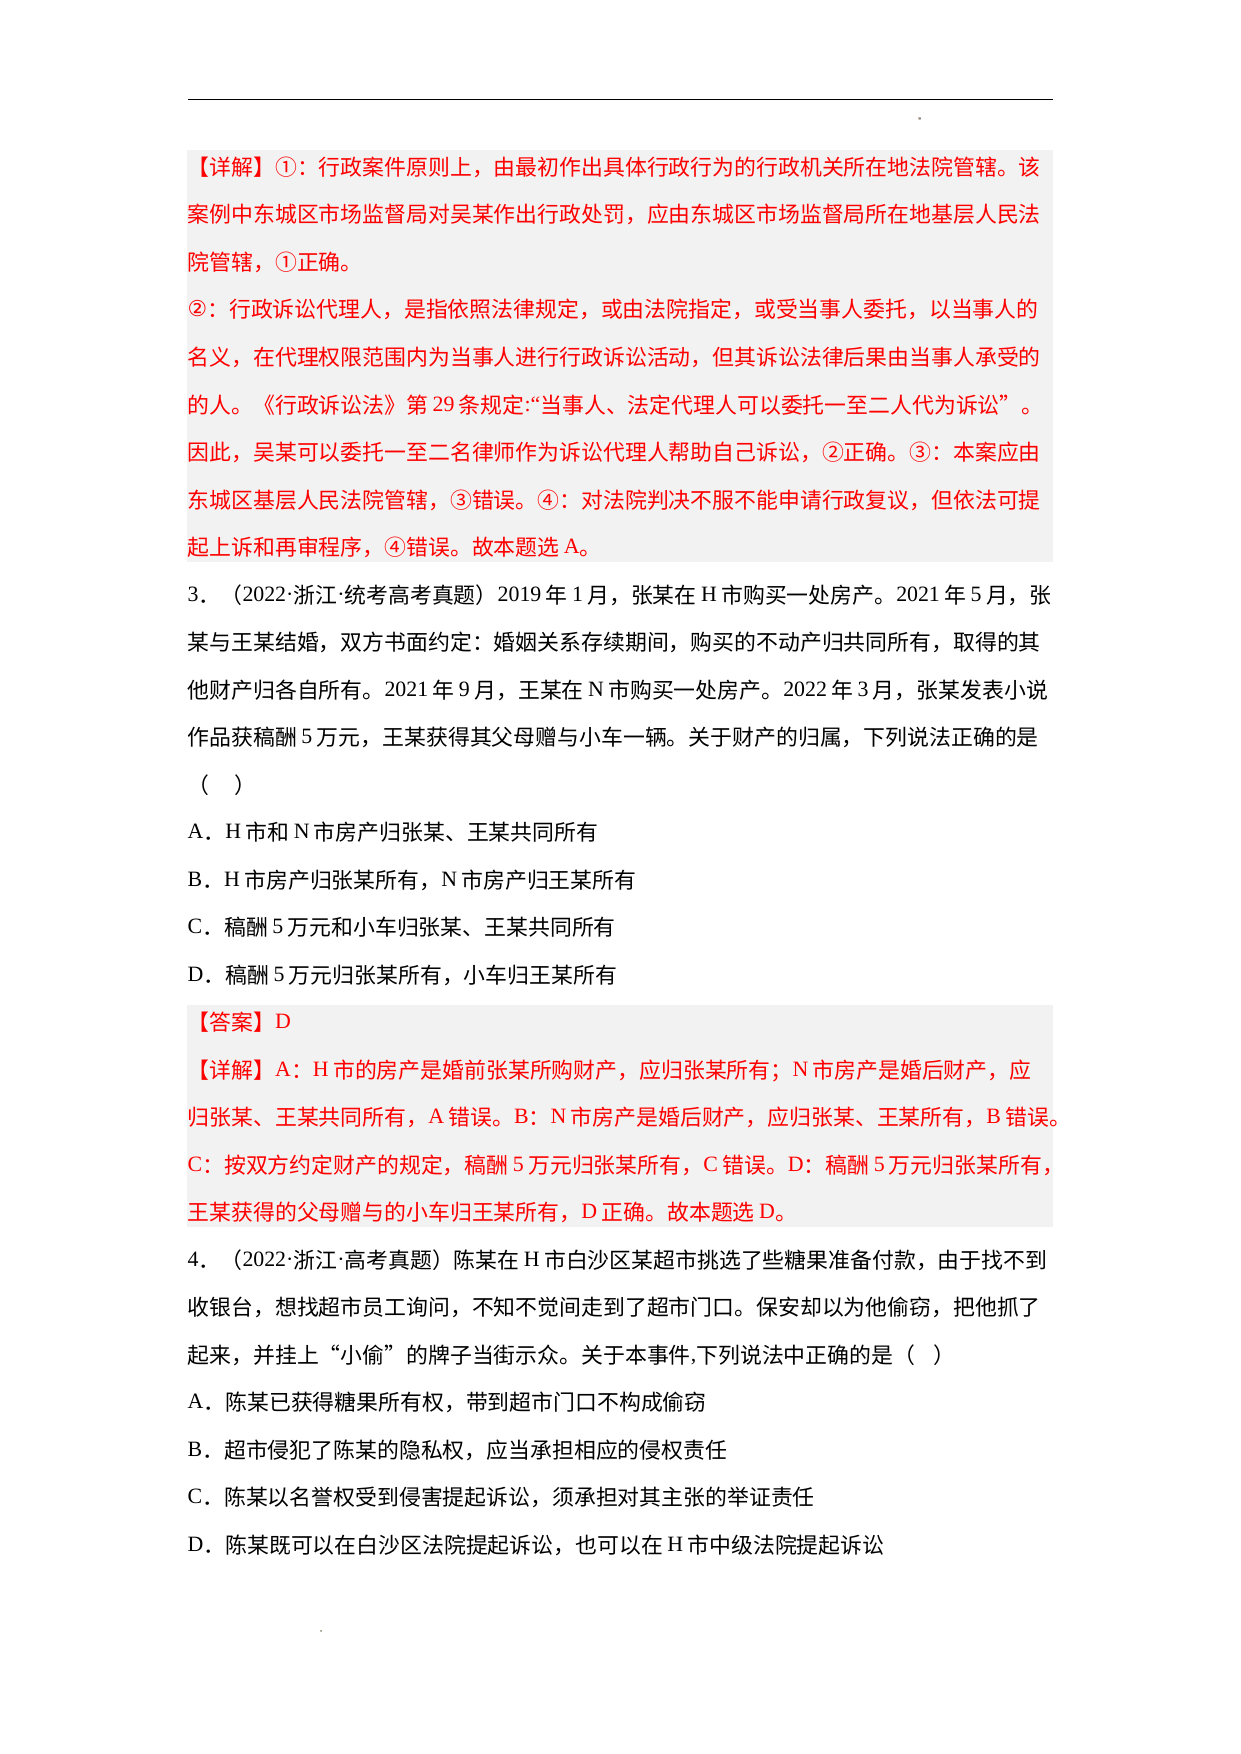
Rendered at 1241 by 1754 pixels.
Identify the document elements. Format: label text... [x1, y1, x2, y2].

text ②：行政诉讼代理人，是指依照法律规定，或由法院指定，或受当事人委托，以当事人的名义，在代理权限范围内为当事人进行行政诉讼活动，但其诉讼法律后果由当事人承受的的人。《行政诉讼法》第29条规定:“当事人、法定代理人可以委托一至二人代为诉讼”。因此，吴某可以委托一至二名律师作为诉讼代理人帮助自己诉讼，②正确。③：本案应由东城区基层人民法院管辖，③错误。④：对法院判决不服不能申请行政复议，但依法可提起上诉和再审程序，④错误。故本题选A。 [187, 292, 1053, 562]
text C．陈某以名誉权受到侵害提起诉讼，须承担对其主张的举证责任 [187, 1480, 1053, 1512]
text 【答案】D [187, 1005, 1053, 1037]
text D．稿酬5万元归张某所有，小车归王某所有 [187, 958, 1053, 989]
text A．陈某已获得糖果所有权，带到超市门口不构成偷窃 [187, 1385, 1053, 1417]
text B．H市房产归张某所有，N市房产归王某所有 [187, 863, 1053, 894]
text 4．（2022·浙江·高考真题）陈某在H市白沙区某超市挑选了些糖果准备付款，由于找不到收银台，想找超市员工询问，不知不觉间走到了超市门口。保安却以为他偷窃，把他抓了起来，并挂上“小偷”的牌子当街示众。关于本事件,下列说法中正确的是（ ） [187, 1243, 1053, 1369]
text 【详解】A：H市的房产是婚前张某所购财产，应归张某所有；N市房产是婚后财产，应归张某、王某共同所有，A错误。B：N市房产是婚后财产，应归张某、王某所有，B错误。C：按双方约定财产的规定，稿酬5万元归张某所有，C错误。D：稿酬5万元归张某所有，王某获得的父母赠与的小车归王某所有，D正确。故本题选D。 [187, 1053, 1053, 1227]
text 【详解】①：行政案件原则上，由最初作出具体行政行为的行政机关所在地法院管辖。该案例中东城区市场监督局对吴某作出行政处罚，应由东城区市场监督局所在地基层人民法院管辖，①正确。 [187, 150, 1053, 277]
text A．H市和N市房产归张某、王某共同所有 [187, 815, 1053, 847]
text 3．（2022·浙江·统考高考真题）2019年1月，张某在H市购买一处房产。2021年5月，张某与王某结婚，双方书面约定：婚姻关系存续期间，购买的不动产归共同所有，取得的其他财产归各自所有。2021年9月，王某在N市购买一处房产。2022年3月，张某发表小说作品获稿酬5万元，王某获得其父母赠与小车一辆。关于财产的归属，下列说法正确的是（ ） [187, 578, 1053, 799]
text D．陈某既可以在白沙区法院提起诉讼，也可以在H市中级法院提起诉讼 [187, 1528, 1053, 1559]
text B．超市侵犯了陈某的隐私权，应当承担相应的侵权责任 [187, 1433, 1053, 1464]
text C．稿酬5万元和小车归张某、王某共同所有 [187, 910, 1053, 942]
